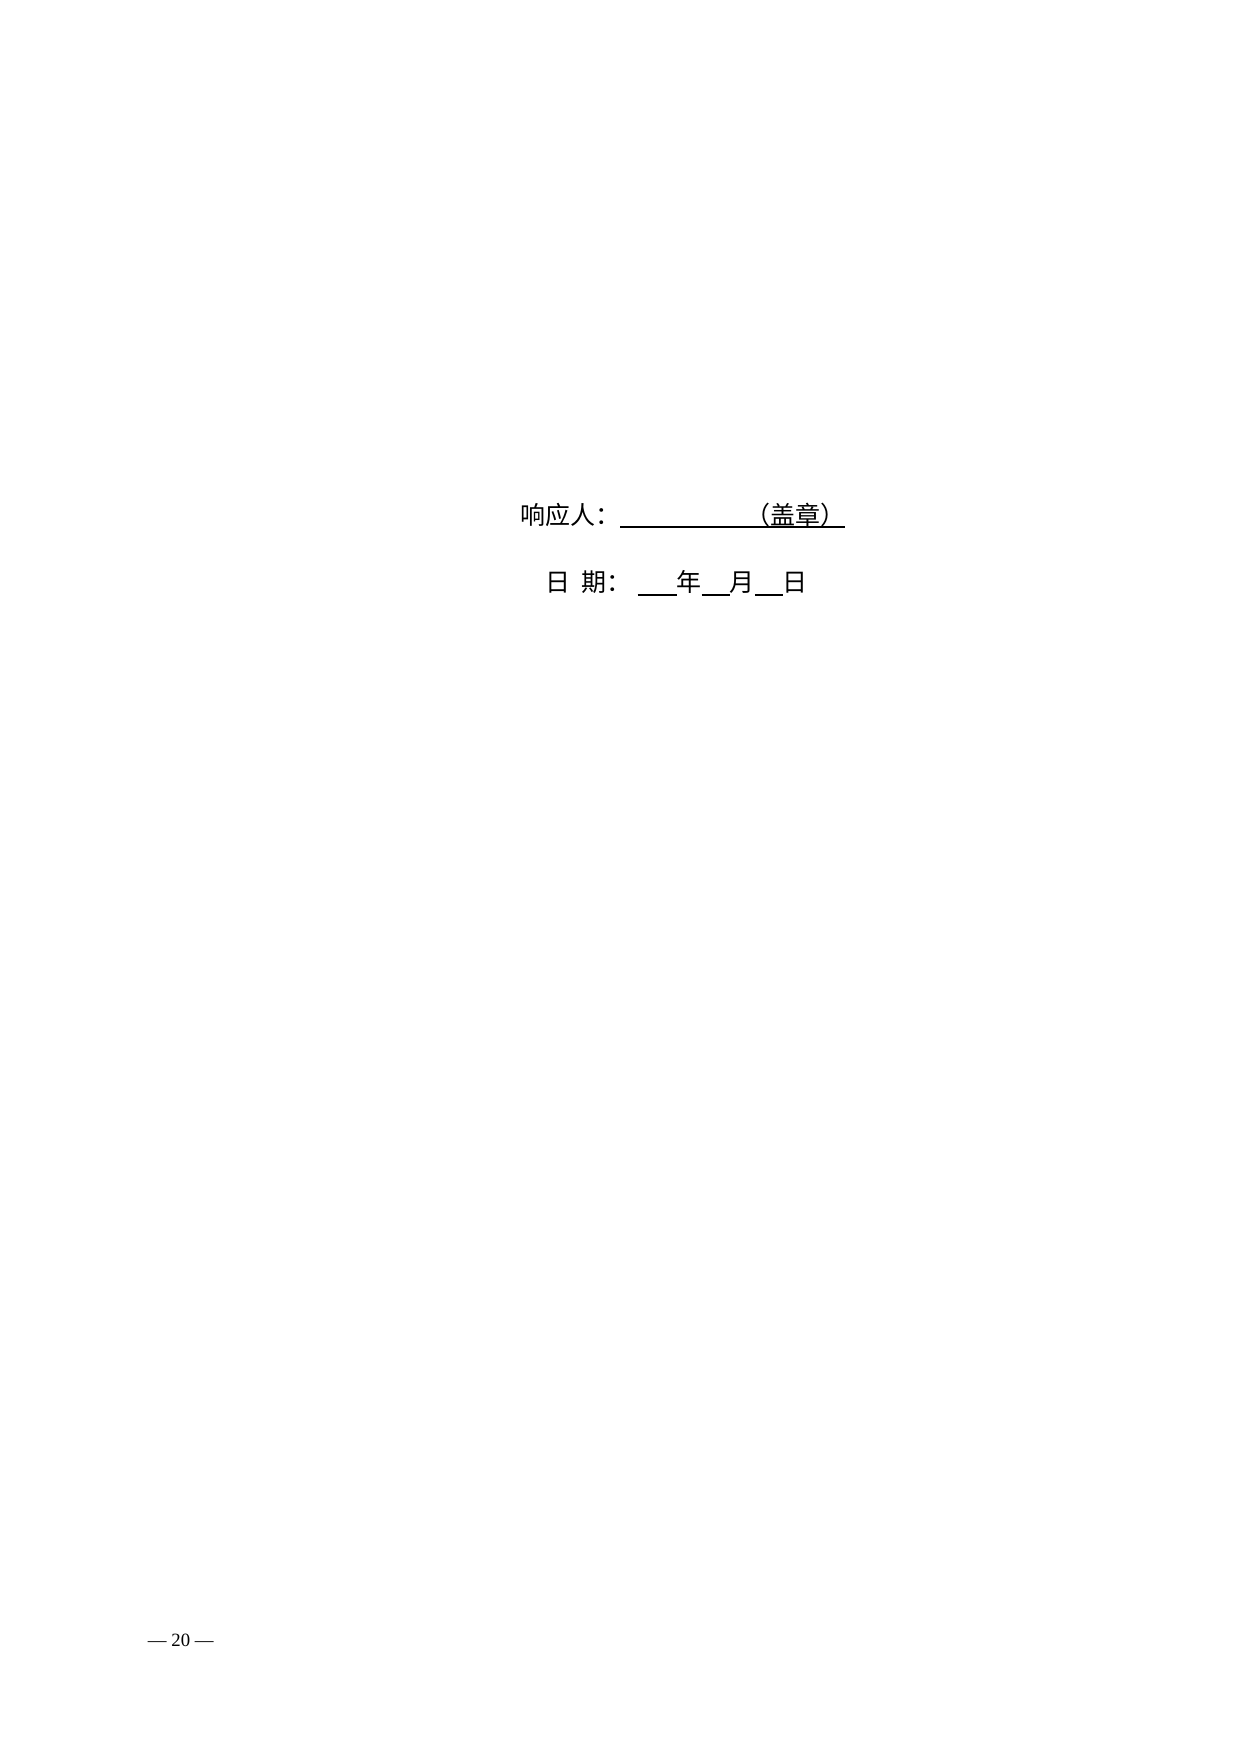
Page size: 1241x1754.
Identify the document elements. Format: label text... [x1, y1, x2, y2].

text 日 期： 年 月 日 [148, 563, 1092, 599]
text 响应人： （盖章） [160, 496, 1092, 532]
